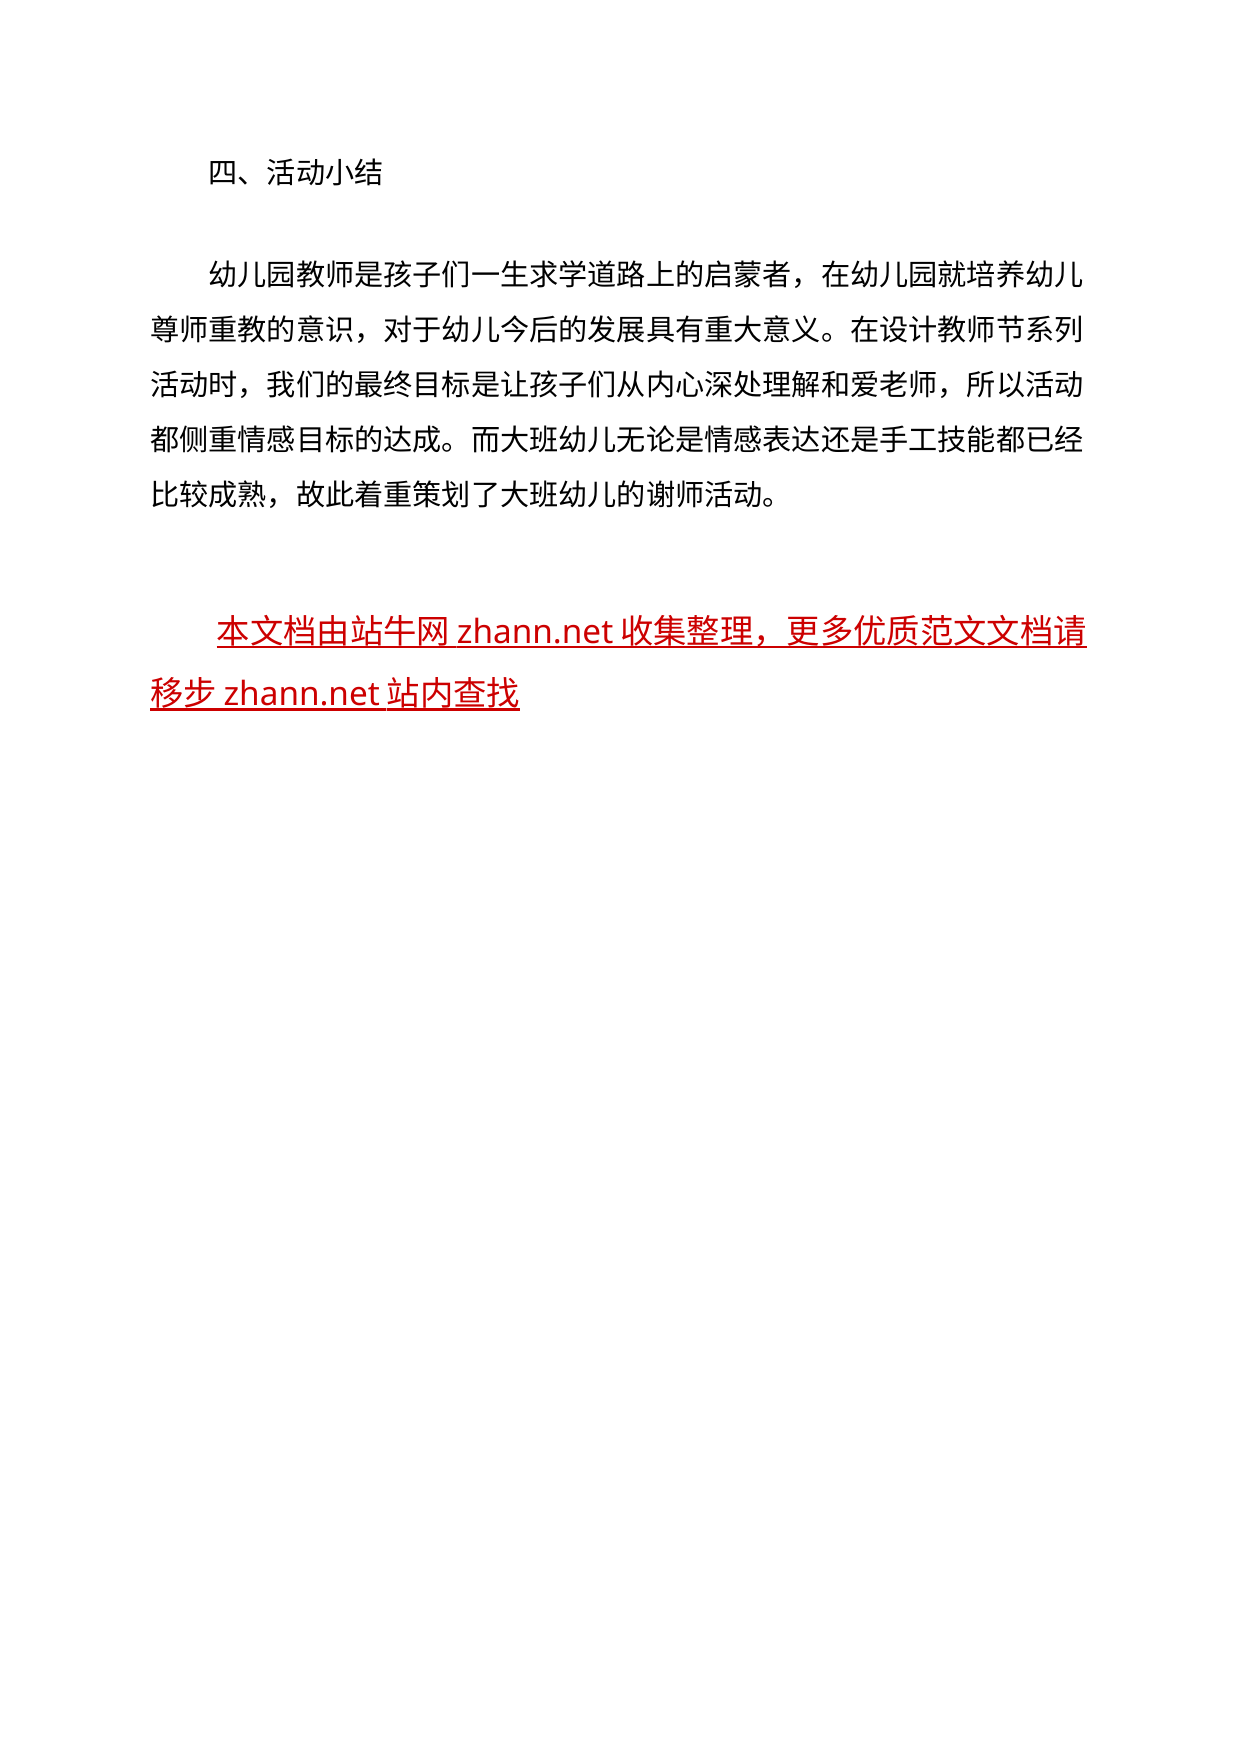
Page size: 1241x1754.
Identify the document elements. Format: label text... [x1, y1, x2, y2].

text 四、活动小结 [150, 150, 1090, 192]
text 本文档由站牛网zhann.net收集整理，更多优质范文文档请移步zhann.net站内查找 [150, 604, 1090, 716]
text 幼儿园教师是孩子们一生求学道路上的启蒙者，在幼儿园就培养幼儿尊师重教的意识，对于幼儿今后的发展具有重大意义。在设计教师节系列活动时，我们的最终目标是让孩子们从内心深处理解和爱老师，所以活动都侧重情感目标的达成。而大班幼儿无论是情感表达还是手工技能都已经比较成熟，故此着重策划了大班幼儿的谢师活动。 [150, 252, 1090, 514]
